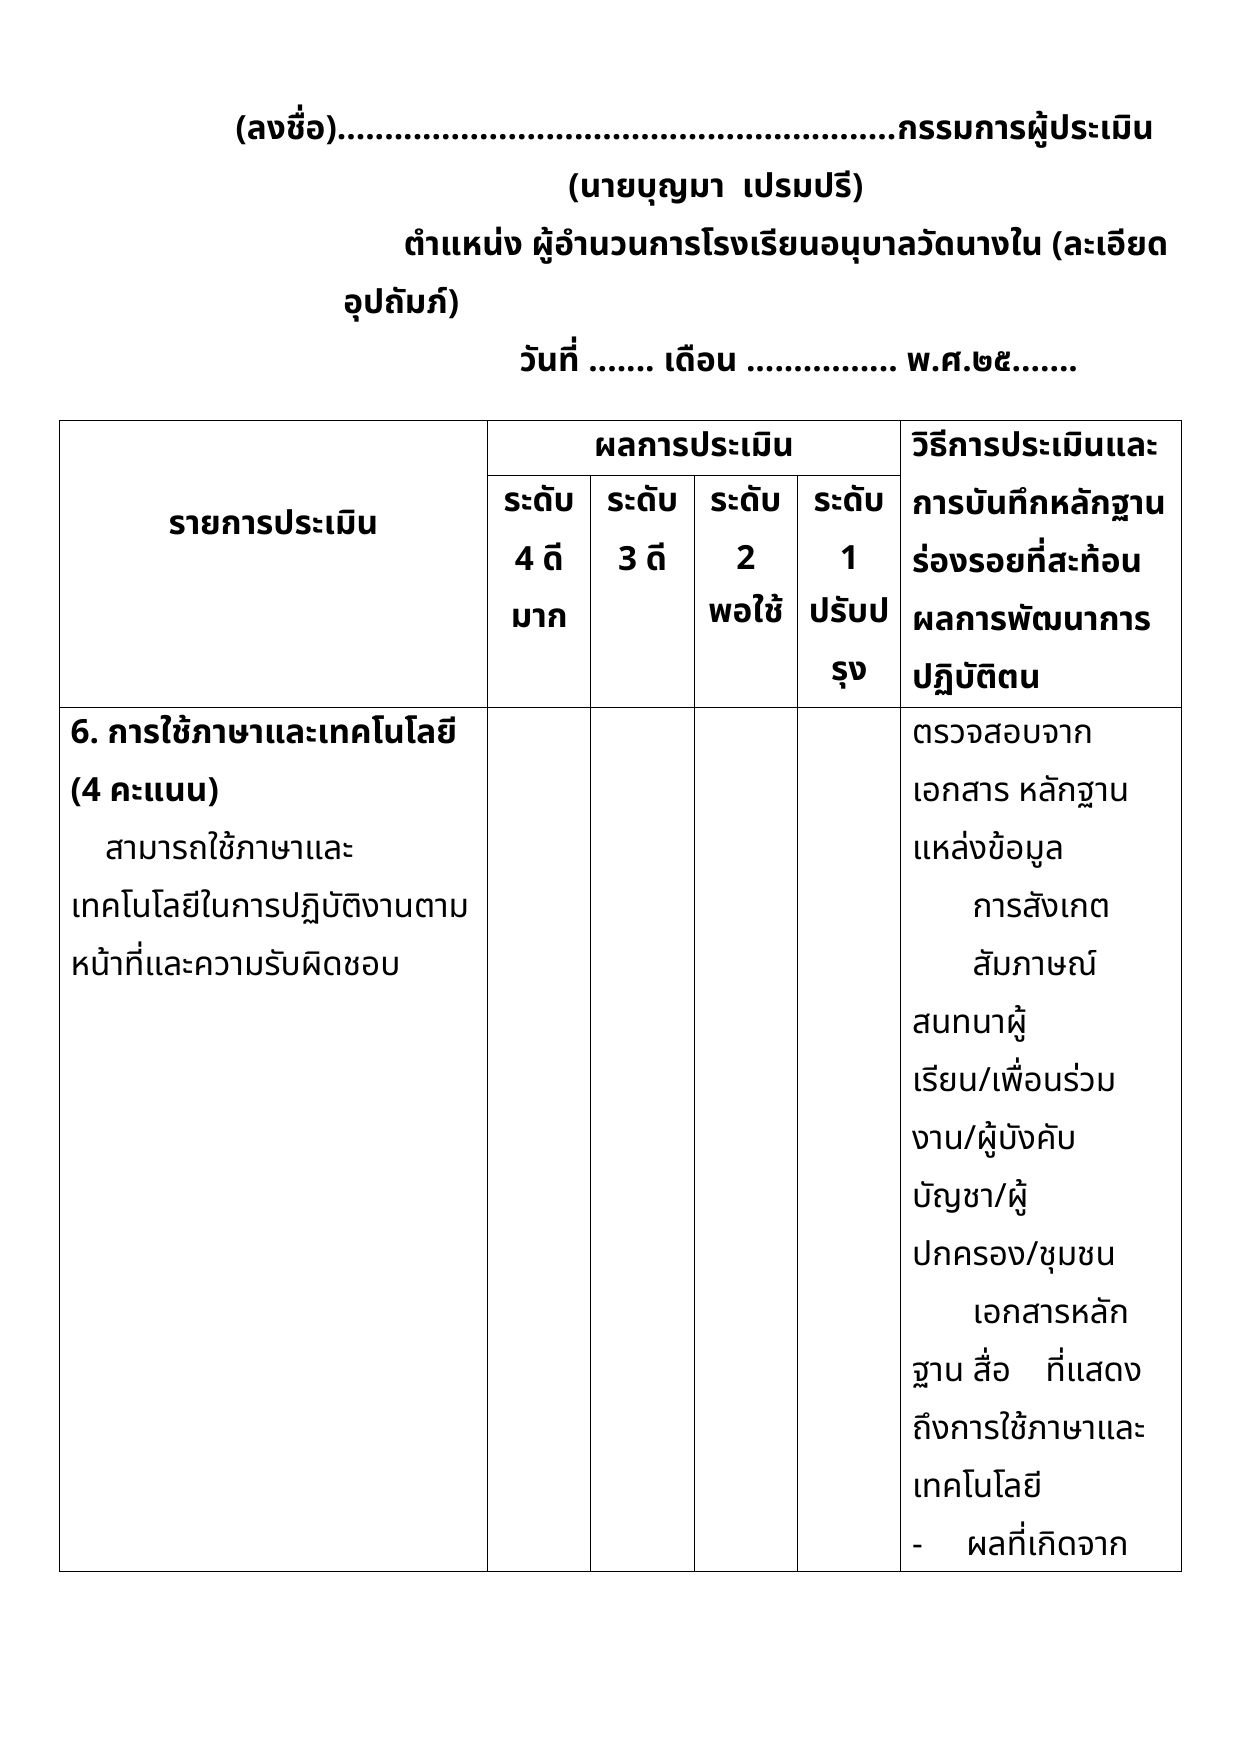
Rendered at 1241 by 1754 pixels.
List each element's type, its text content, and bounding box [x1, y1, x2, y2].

table_cell ระดับ 1 ปรับปรุง [798, 476, 900, 707]
table_cell ระดับ 4 ดีมาก [488, 476, 590, 707]
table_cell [60, 708, 487, 1571]
table_header รายการประเมิน [60, 421, 487, 707]
text (นายบุญมา เปรมปรี) [531, 162, 1196, 212]
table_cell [901, 708, 1181, 1571]
table_cell [488, 708, 590, 1571]
text (ลงชื่อ)...........................................................กรรมการผู้ประเมิน [156, 103, 1196, 154]
table_cell [591, 708, 694, 1571]
table_header ผลการประเมิน [488, 421, 900, 475]
table_cell ระดับ 3 ดี [591, 476, 694, 707]
text วันที่ ....... เดือน ................ พ.ศ.๒๕....... [193, 336, 1196, 387]
table_header วิธีการประเมินและการบันทึกหลักฐานร่องรอยที่สะท้อนผลการพัฒนาการปฏิบัติตน [901, 421, 1181, 707]
table_cell [695, 708, 797, 1571]
table_cell [798, 708, 900, 1571]
table_cell ระดับ 2 พอใช้ [695, 476, 797, 707]
text ตำแหน่ง ผู้อำนวนการโรงเรียนอนุบาลวัดนางใน (ละเอียดอุปถัมภ์) [343, 220, 1196, 328]
